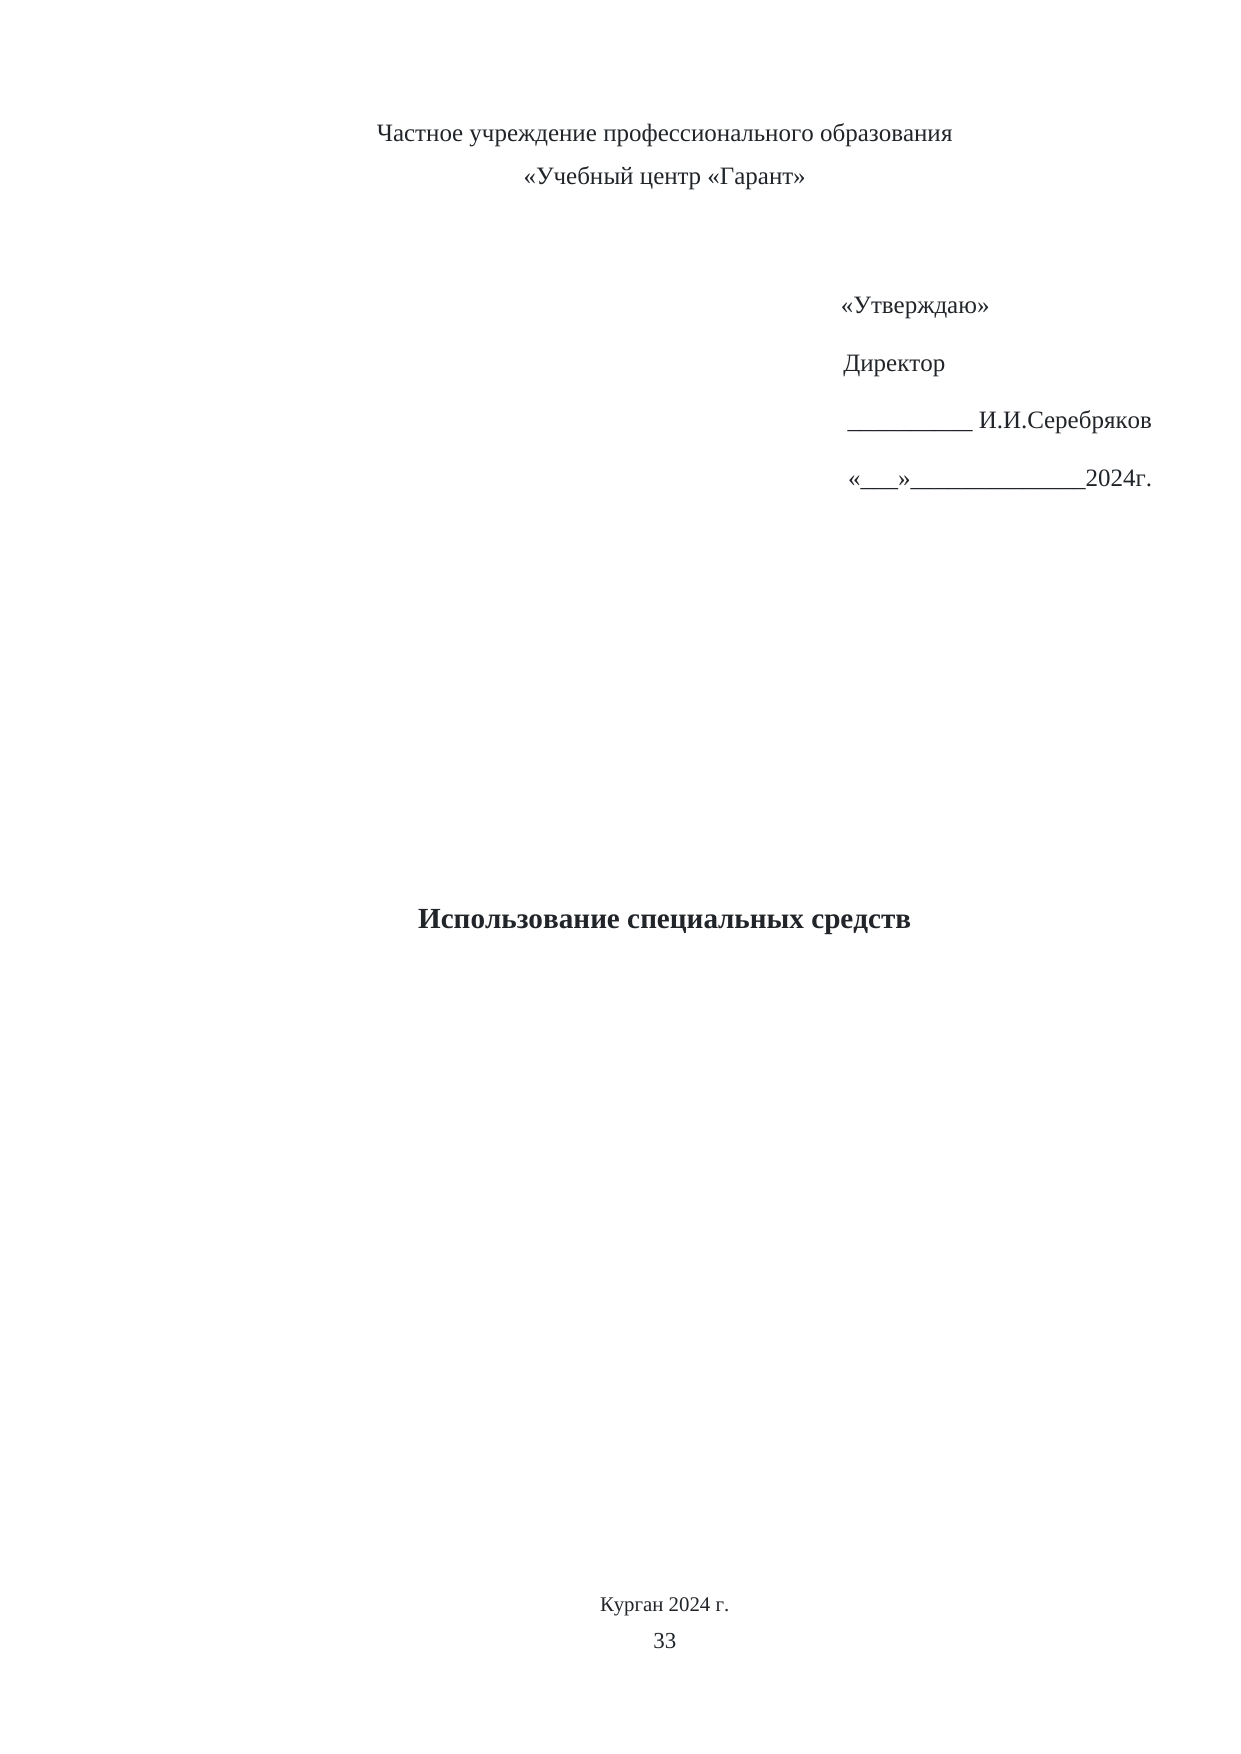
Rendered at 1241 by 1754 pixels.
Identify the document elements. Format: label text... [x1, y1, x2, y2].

text Курган 2024 г. [177, 1592, 1152, 1616]
text «Учебный центр «Гарант» [177, 161, 1152, 190]
text Частное учреждение профессионального образования [177, 118, 1152, 147]
text «Утверждаю» [251, 291, 989, 319]
text Директор [251, 348, 945, 377]
text «___»______________2024г. [251, 463, 1152, 492]
text Использование специальных средств [177, 902, 1152, 935]
text __________ И.И.Серебряков [251, 406, 1152, 434]
